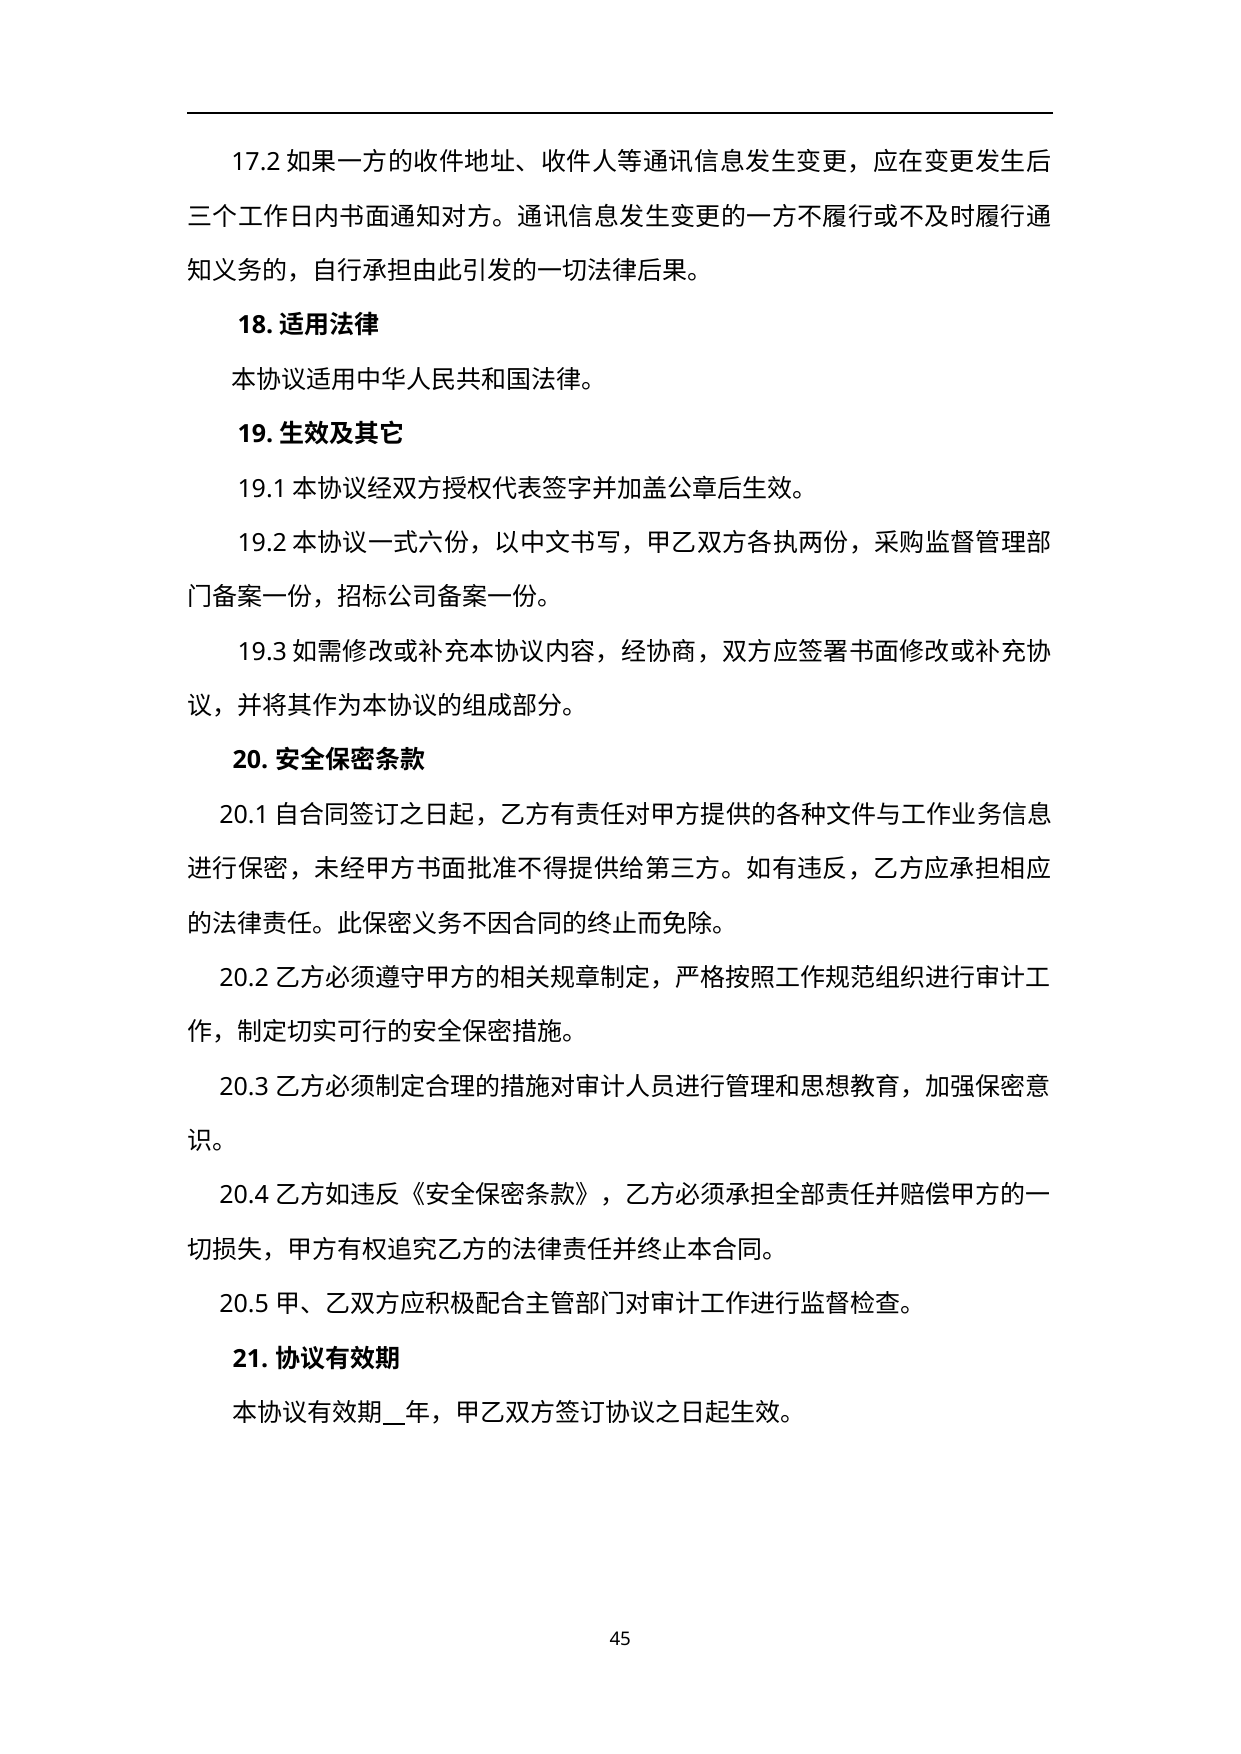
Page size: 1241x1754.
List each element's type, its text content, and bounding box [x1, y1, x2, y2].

text 18. 适用法律 [187, 305, 1053, 341]
text 17.2如果一方的收件地址、收件人等通讯信息发生变更，应在变更发生后三个工作日内书面通知对方。通讯信息发生变更的一方不履行或不及时履行通知义务的，自行承担由此引发的一切法律后果。 [187, 142, 1053, 287]
text 20.3 乙方必须制定合理的措施对审计人员进行管理和思想教育，加强保密意识。 [187, 1066, 1053, 1157]
text 19.1本协议经双方授权代表签字并加盖公章后生效。 [187, 468, 1053, 504]
text 20. 安全保密条款 [187, 740, 1053, 776]
text 19.2本协议一式六份，以中文书写，甲乙双方各执两份，采购监督管理部门备案一份，招标公司备案一份。 [187, 522, 1053, 613]
text 20.4 乙方如违反《安全保密条款》，乙方必须承担全部责任并赔偿甲方的一切损失，甲方有权追究乙方的法律责任并终止本合同。 [187, 1175, 1053, 1266]
text 21. 协议有效期 [187, 1338, 1053, 1374]
text 20.5 甲、乙双方应积极配合主管部门对审计工作进行监督检查。 [187, 1284, 1053, 1320]
text 20.1自合同签订之日起，乙方有责任对甲方提供的各种文件与工作业务信息进行保密，未经甲方书面批准不得提供给第三方。如有违反，乙方应承担相应的法律责任。此保密义务不因合同的终止而免除。 [187, 794, 1053, 939]
text 19.3如需修改或补充本协议内容，经协商，双方应签署书面修改或补充协议，并将其作为本协议的组成部分。 [187, 631, 1053, 722]
text 19. 生效及其它 [187, 414, 1053, 450]
text 本协议有效期 年，甲乙双方签订协议之日起生效。 [187, 1392, 1053, 1429]
text 本协议适用中华人民共和国法律。 [187, 359, 1053, 396]
text 20.2 乙方必须遵守甲方的相关规章制定，严格按照工作规范组织进行审计工作，制定切实可行的安全保密措施。 [187, 957, 1053, 1048]
